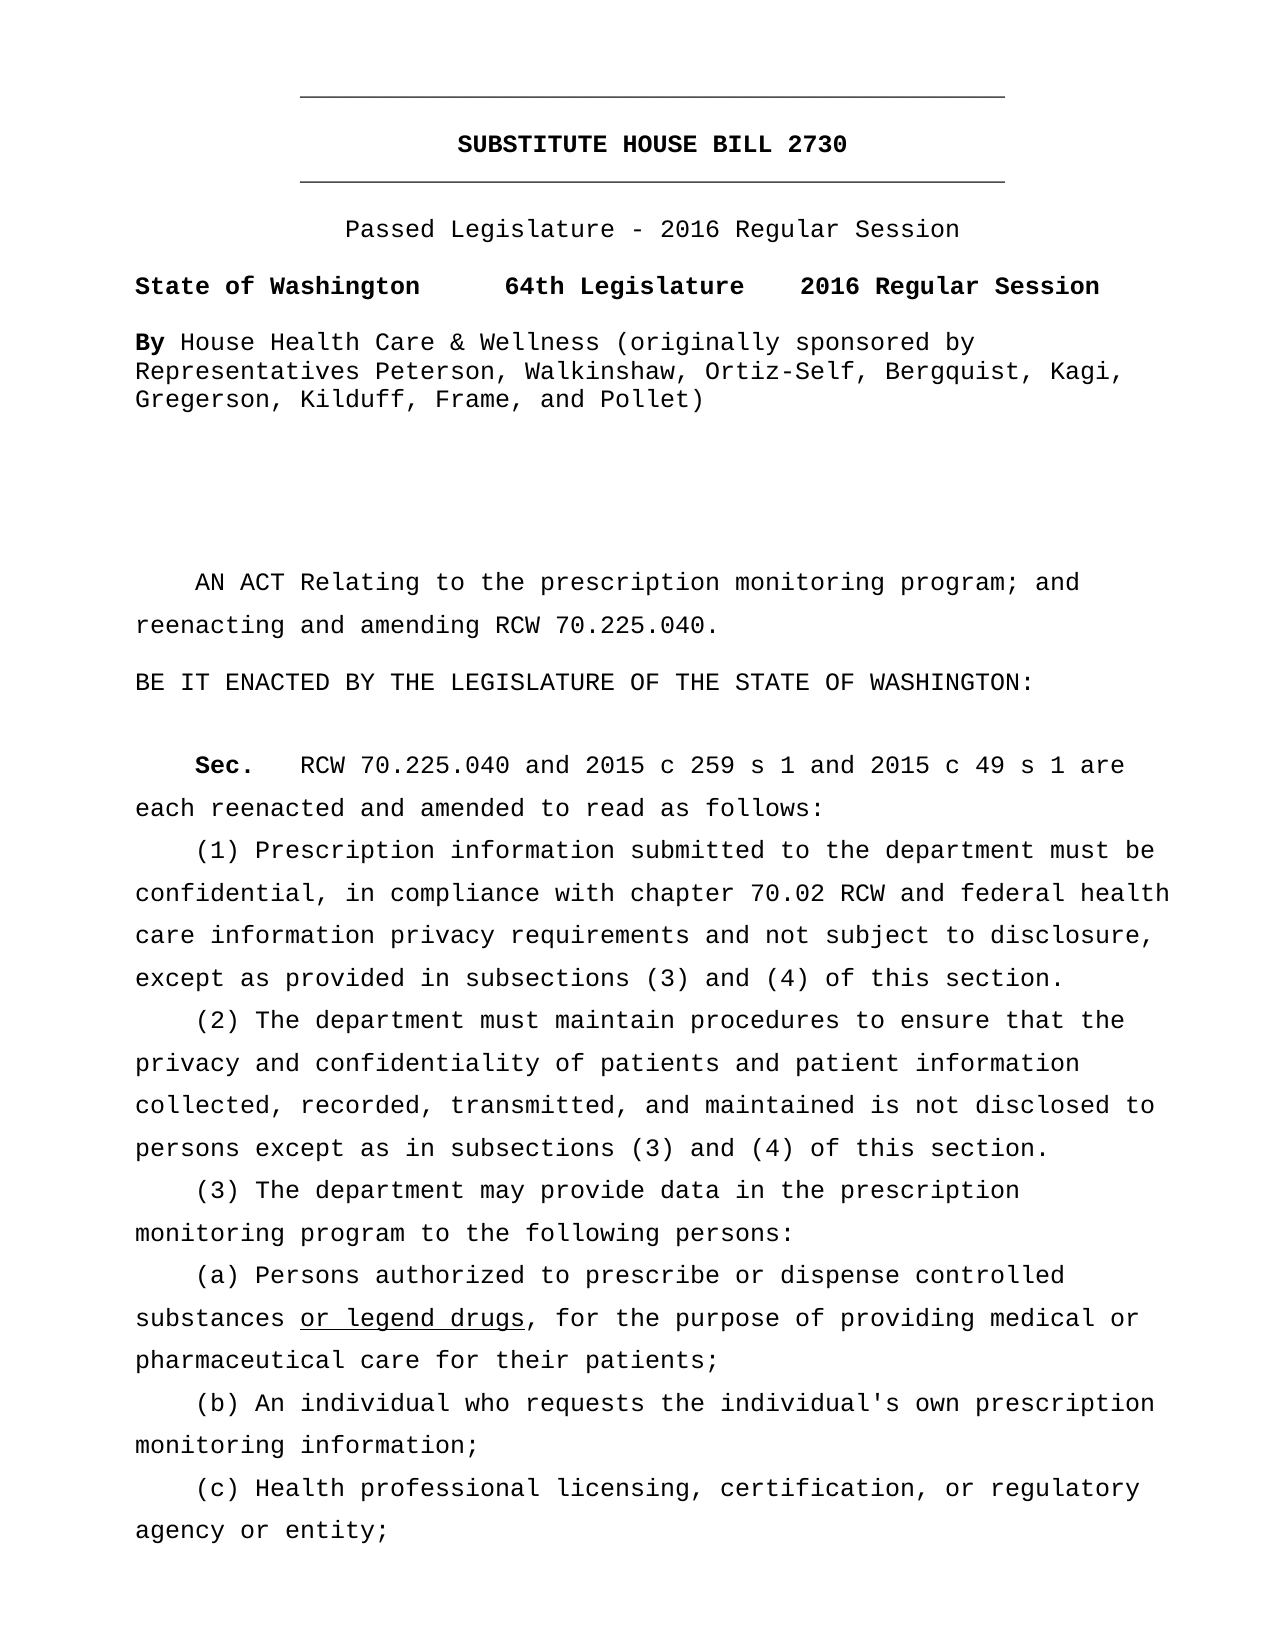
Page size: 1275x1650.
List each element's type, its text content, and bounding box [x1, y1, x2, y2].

text BE IT ENACTED BY THE LEGISLATURE OF THE STATE OF WASHINGTON: [135, 670, 1170, 698]
text (c) Health professional licensing, certification, or regulatory agency or entity; [135, 1462, 1170, 1547]
text (3) The department may provide data in the prescription monitoring program to the following persons: [135, 1165, 1170, 1250]
text _______________________________________________ [135, 160, 1170, 188]
text State of Washington 64th Legislature 2016 Regular Session [135, 273, 1170, 302]
text (1) Prescription information submitted to the department must be confidential, in compliance with chapter 70.02 RCW and federal health care information privacy requirements and not subject to disclosure, except as provided in subsections (3) and (4) of this section. [135, 825, 1170, 995]
text Passed Legislature - 2016 Regular Session [135, 217, 1170, 245]
text (2) The department must maintain procedures to ensure that the privacy and confidentiality of patients and patient information collected, recorded, transmitted, and maintained is not disclosed to persons except as in subsections (3) and (4) of this section. [135, 995, 1170, 1165]
text (b) An individual who requests the individual's own prescription monitoring information; [135, 1377, 1170, 1462]
text Sec. RCW 70.225.040 and 2015 c 259 s 1 and 2015 c 49 s 1 are each reenacted and amended to read as follows: [135, 740, 1170, 825]
text AN ACT Relating to the prescription monitoring program; and reenacting and amending RCW 70.225.040. [135, 557, 1170, 642]
text By House Health Care & Wellness (originally sponsored by Representatives Peterson, Walkinshaw, Ortiz-Self, Bergquist, Kagi, Gregerson, Kilduff, Frame, and Pollet) [135, 330, 1170, 415]
text _______________________________________________ [135, 75, 1170, 103]
text (a) Persons authorized to prescribe or dispense controlled substances or legend drugs, for the purpose of providing medical or pharmaceutical care for their patients; [135, 1250, 1170, 1377]
text SUBSTITUTE HOUSE BILL 2730 [135, 132, 1170, 160]
